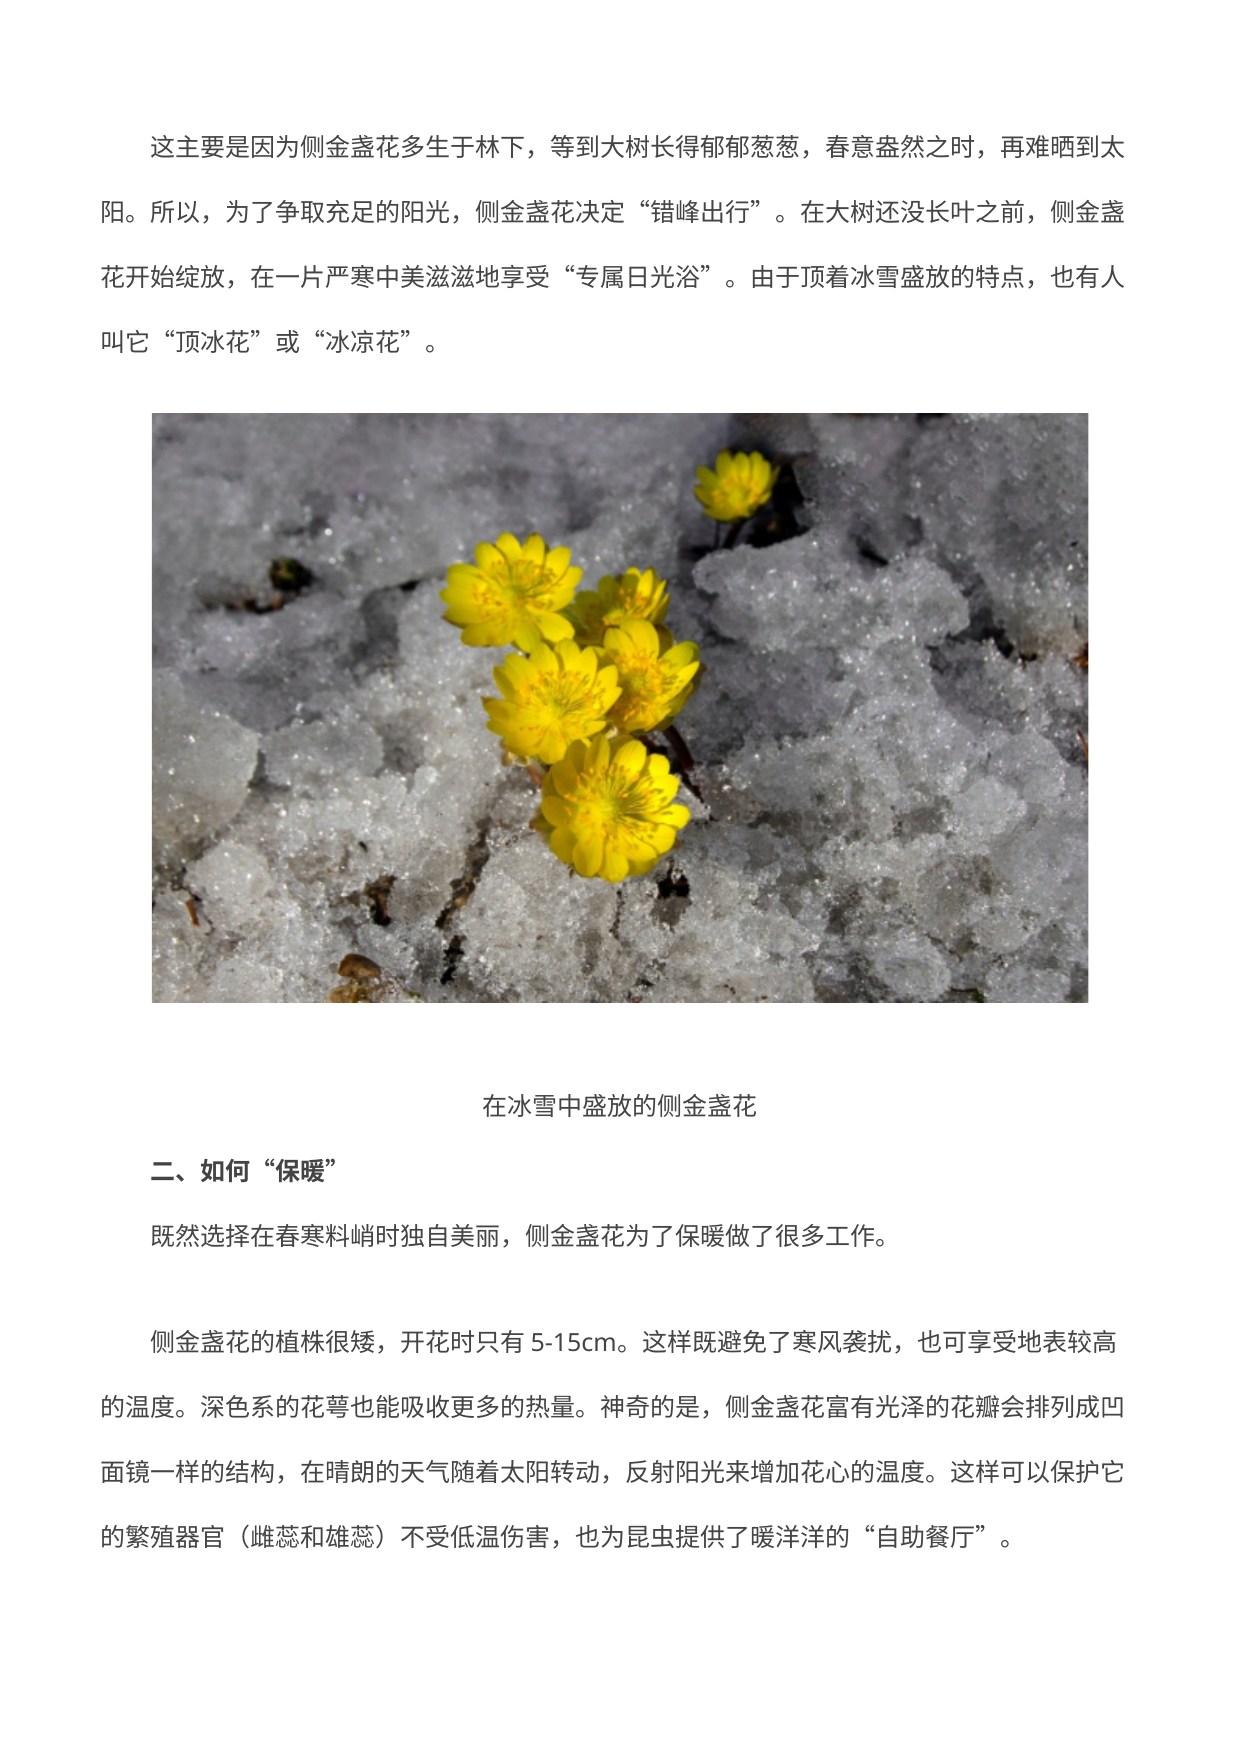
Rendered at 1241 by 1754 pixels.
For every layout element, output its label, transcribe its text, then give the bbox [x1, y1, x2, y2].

text 既然选择在春寒料峭时独自美丽，侧金盏花为了保暖做了很多工作。 [100, 1202, 1140, 1267]
picture [151, 413, 1089, 1003]
text 这主要是因为侧金盏花多生于林下，等到大树长得郁郁葱葱，春意盎然之时，再难晒到太阳。所以，为了争取充足的阳光，侧金盏花决定“错峰出行”。在大树还没长叶之前，侧金盏花开始绽放，在一片严寒中美滋滋地享受“专属日光浴”。由于顶着冰雪盛放的特点，也有人叫它“顶冰花”或“冰凉花”。 [100, 113, 1140, 373]
text 侧金盏花的植株很矮，开花时只有5-15cm。这样既避免了寒风袭扰，也可享受地表较高的温度。深色系的花萼也能吸收更多的热量。神奇的是，侧金盏花富有光泽的花瓣会排列成凹面镜一样的结构，在晴朗的天气随着太阳转动，反射阳光来增加花心的温度。这样可以保护它的繁殖器官（雌蕊和雄蕊）不受低温伤害，也为昆虫提供了暖洋洋的“自助餐厅”。 [100, 1308, 1140, 1568]
text 二、如何“保暖” [100, 1137, 1140, 1202]
text 在冰雪中盛放的侧金盏花 [100, 1072, 1140, 1137]
